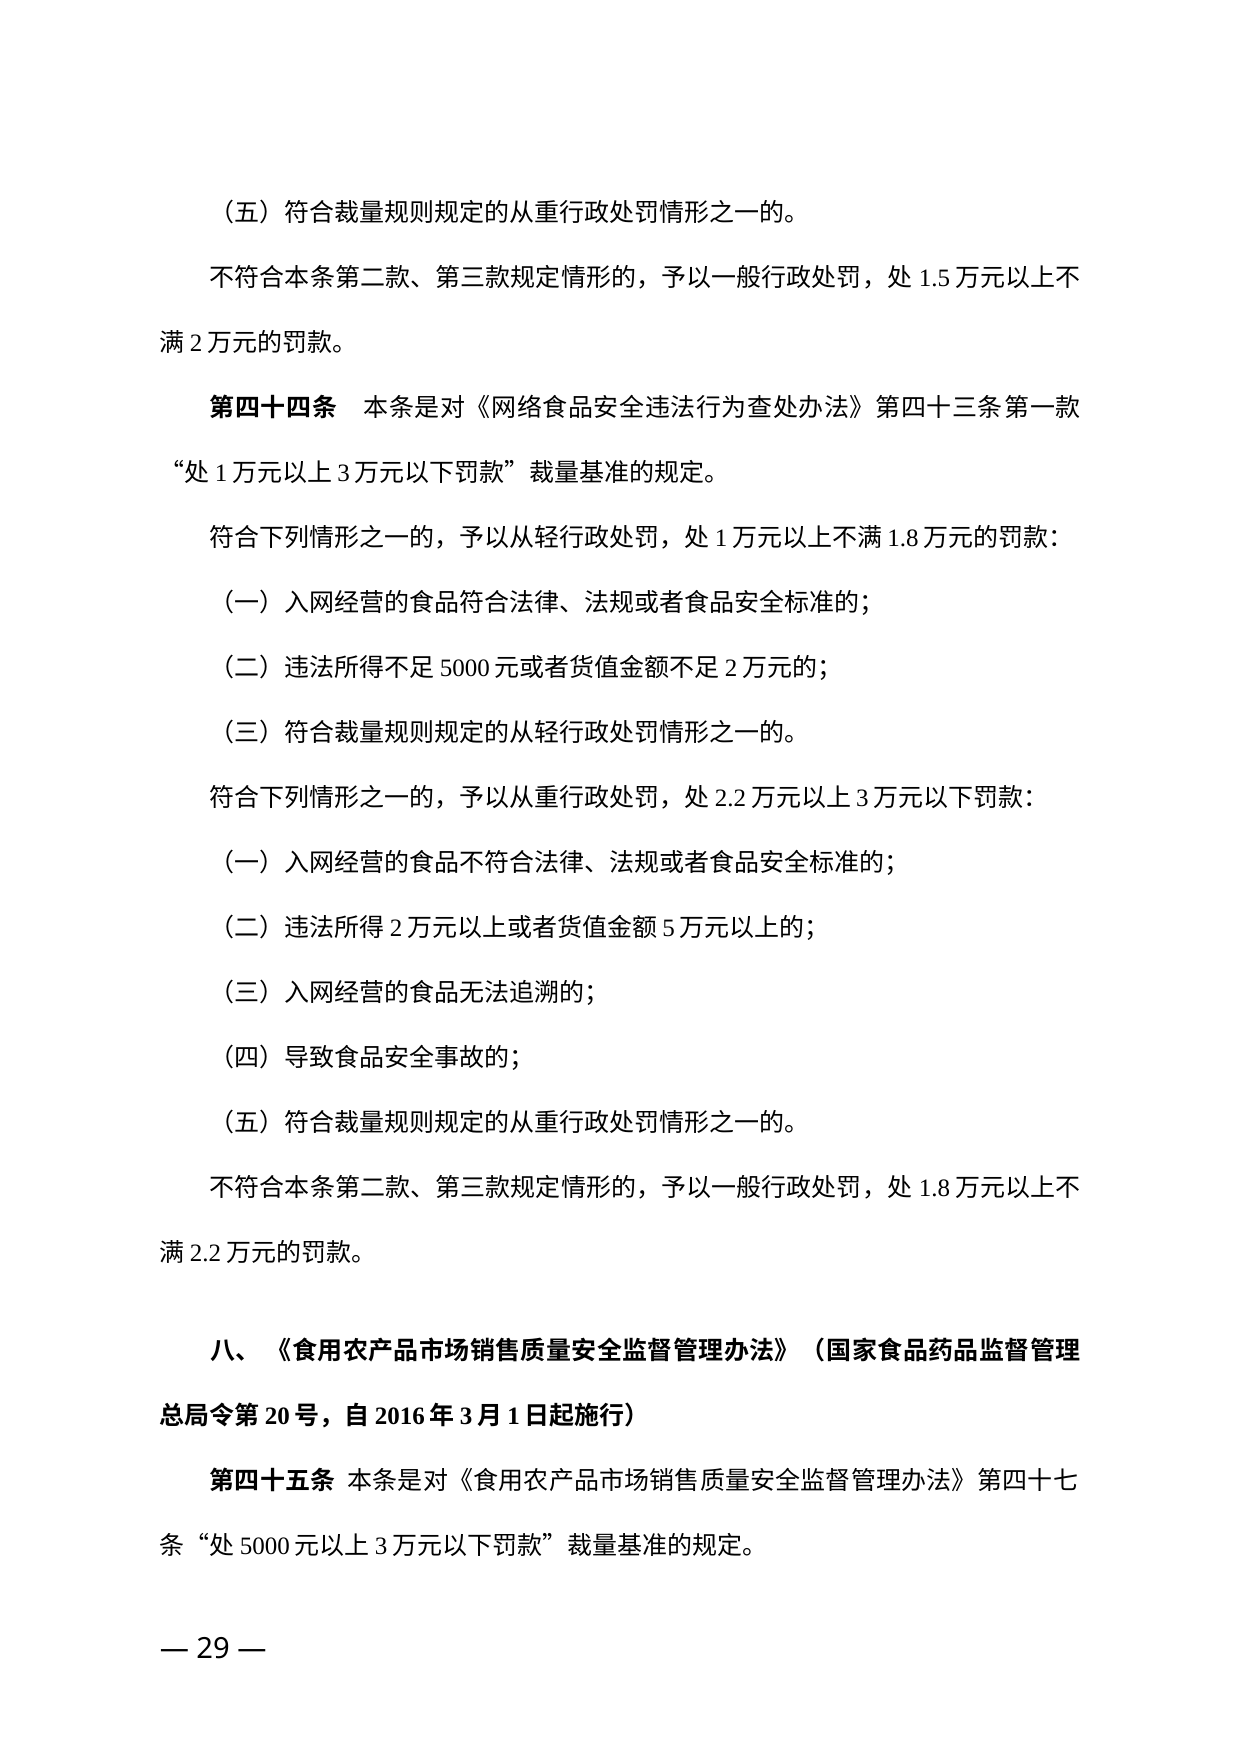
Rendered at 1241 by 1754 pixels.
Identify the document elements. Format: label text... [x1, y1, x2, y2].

text 第四十五条 本条是对《食用农产品市场销售质量安全监督管理办法》第四十七条“处5000元以上3万元以下罚款”裁量基准的规定。 [159, 1446, 1081, 1576]
text 不符合本条第二款、第三款规定情形的，予以一般行政处罚，处1.8万元以上不满2.2万元的罚款。 [159, 1153, 1081, 1283]
text （一）入网经营的食品符合法律、法规或者食品安全标准的； [159, 568, 1081, 633]
text 八、 《食用农产品市场销售质量安全监督管理办法》（国家食品药品监督管理总局令第20号，自2016年3月1日起施行） [159, 1316, 1081, 1446]
text 符合下列情形之一的，予以从轻行政处罚，处1万元以上不满1.8万元的罚款： [159, 503, 1081, 568]
text 符合下列情形之一的，予以从重行政处罚，处2.2万元以上3万元以下罚款： [159, 763, 1081, 828]
text （五）符合裁量规则规定的从重行政处罚情形之一的。 [159, 1088, 1081, 1153]
text （五）符合裁量规则规定的从重行政处罚情形之一的。 [159, 178, 1081, 243]
text （四）导致食品安全事故的； [159, 1023, 1081, 1088]
text 不符合本条第二款、第三款规定情形的，予以一般行政处罚，处1.5万元以上不满2万元的罚款。 [159, 243, 1081, 373]
text （二）违法所得2万元以上或者货值金额5万元以上的； [159, 893, 1081, 958]
text （三）符合裁量规则规定的从轻行政处罚情形之一的。 [159, 698, 1081, 763]
text （一）入网经营的食品不符合法律、法规或者食品安全标准的； [159, 828, 1081, 893]
text 第四十四条 本条是对《网络食品安全违法行为查处办法》第四十三条第一款“处1万元以上3万元以下罚款”裁量基准的规定。 [159, 373, 1081, 503]
text （三）入网经营的食品无法追溯的； [159, 958, 1081, 1023]
text （二）违法所得不足5000元或者货值金额不足2万元的； [159, 633, 1081, 698]
